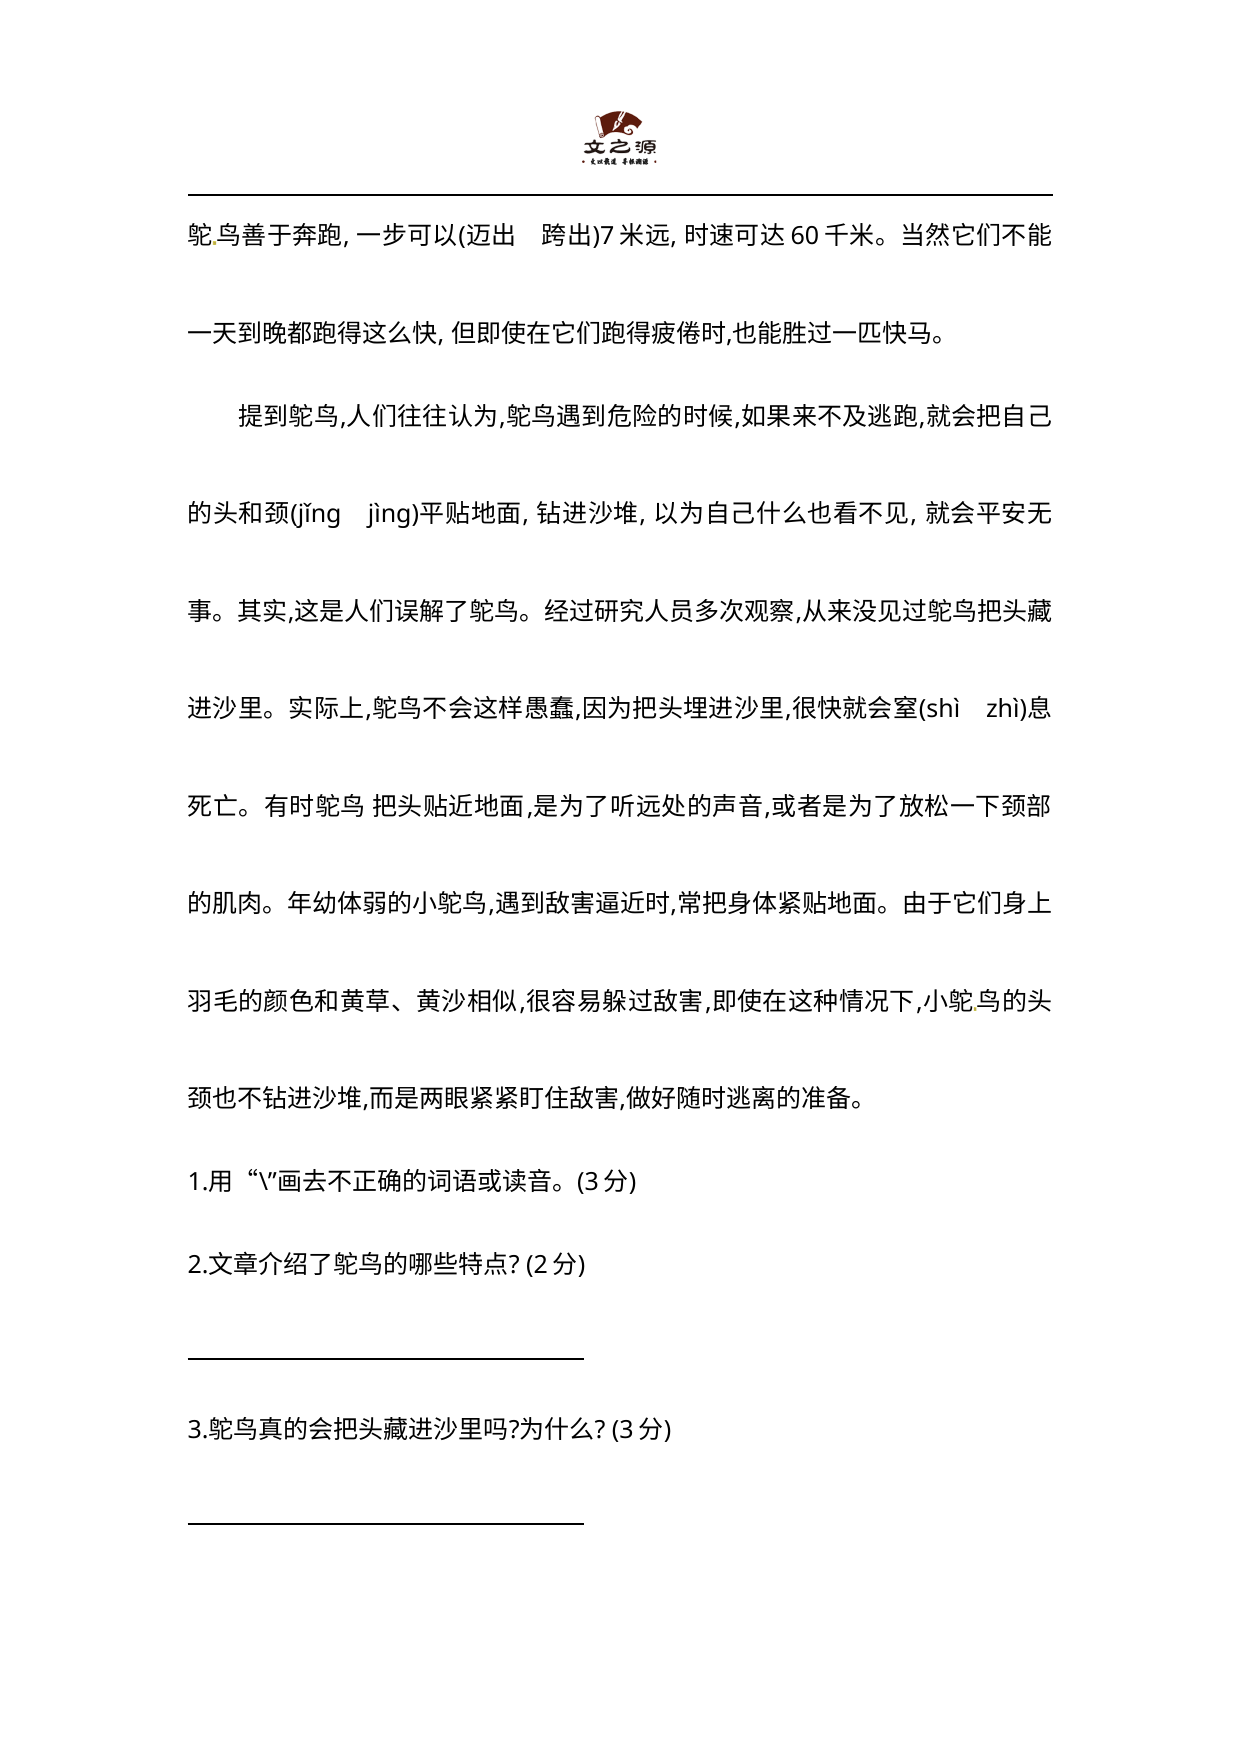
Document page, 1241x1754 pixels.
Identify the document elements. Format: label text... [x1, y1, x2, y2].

text 1.用“\”画去不正确的词语或读音。(3分) [187, 1147, 1053, 1212]
text 2.文章介绍了鸵鸟的哪些特点? (2分) [187, 1231, 1053, 1296]
picture [543, 88, 698, 193]
text 提到鸵鸟,人们往往认为,鸵鸟遇到危险的时候,如果来不及逃跑,就会把自己的头和颈(jǐng jìng)平贴地面, 钻进沙堆, 以为自己什么也看不见, 就会平安无事。其实,这是人们误解了鸵鸟。经过研究人员多次观察,从来没见过鸵鸟把头藏进沙里。实际上,鸵鸟不会这样愚蠢,因为把头埋进沙里,很快就会窒(shì zhì)息死亡。有时鸵鸟 把头贴近地面,是为了听远处的声音,或者是为了放松一下颈部的肌肉。年幼体弱的小鸵鸟,遇到敌害逼近时,常把身体紧贴地面。由于它们身上羽毛的颜色和黄草、黄沙相似,很容易躲过敌害,即使在这种情况下,小鸵鸟的头颈也不钻进沙堆,而是两眼紧紧盯住敌害,做好随时逃离的准备。 [187, 382, 1053, 1129]
text 3.鸵鸟真的会把头藏进沙里吗?为什么? (3分) [187, 1396, 1053, 1461]
